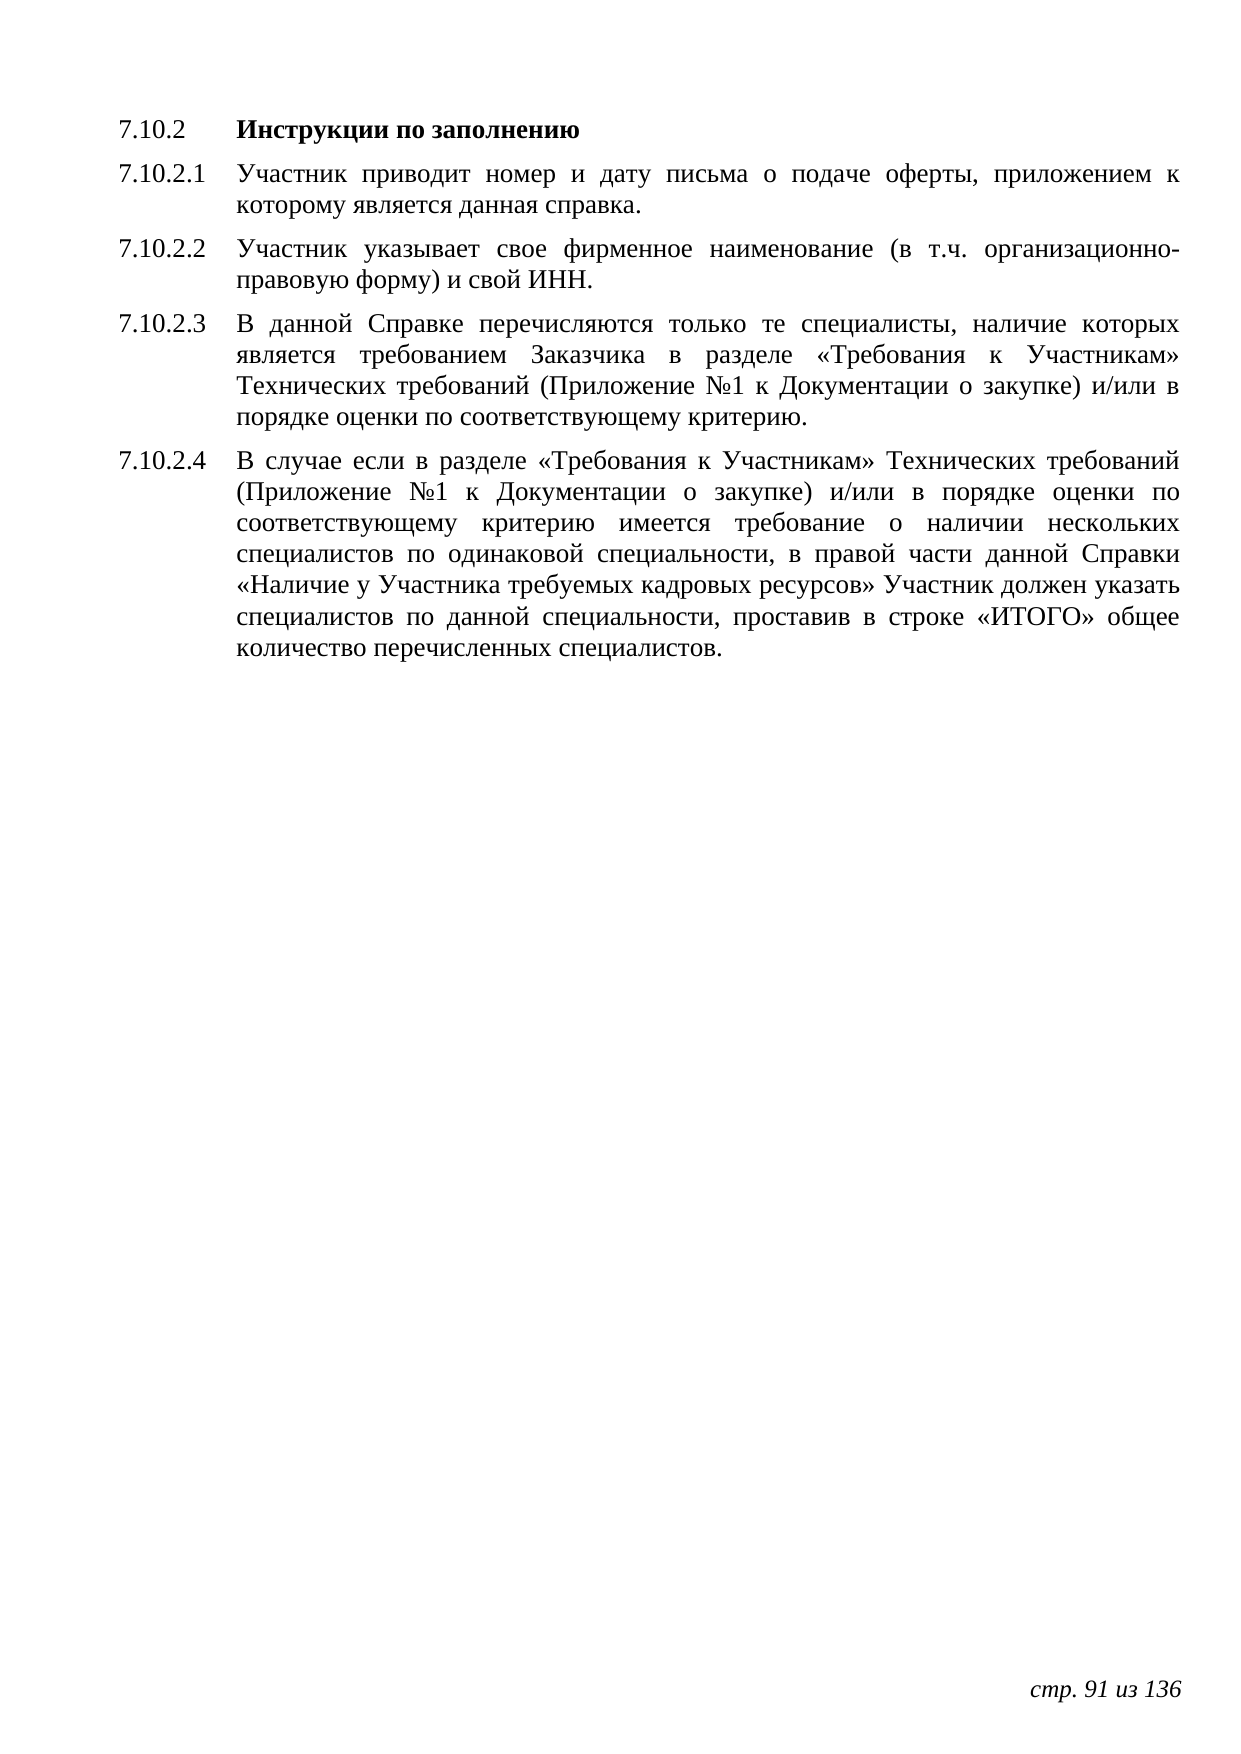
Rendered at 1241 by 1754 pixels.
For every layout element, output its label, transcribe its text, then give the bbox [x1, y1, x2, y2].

text Участник приводит номер и дату письма о подаче оферты, приложением к которому является данная справка. [118, 157, 1181, 219]
text В случае если в разделе «Требования к Участникам» Технических требований (Приложение №1 к Документации о закупке) и/или в порядке оценки по соответствующему критерию имеется требование о наличии нескольких специалистов по одинаковой специальности, в правой части данной Справки «Наличие у Участника требуемых кадровых ресурсов» Участник должен указать специалистов по данной специальности, проставив в строке «ИТОГО» общее количество перечисленных специалистов. [118, 444, 1181, 662]
text Участник указывает свое фирменное наименование (в т.ч. организационно-правовую форму) и свой ИНН. [118, 232, 1181, 294]
text В данной Справке перечисляются только те специалисты, наличие которых является требованием Заказчика в разделе «Требования к Участникам» Технических требований (Приложение №1 к Документации о закупке) и/или в порядке оценки по соответствующему критерию. [118, 307, 1181, 431]
text Инструкции по заполнению [118, 114, 1181, 145]
